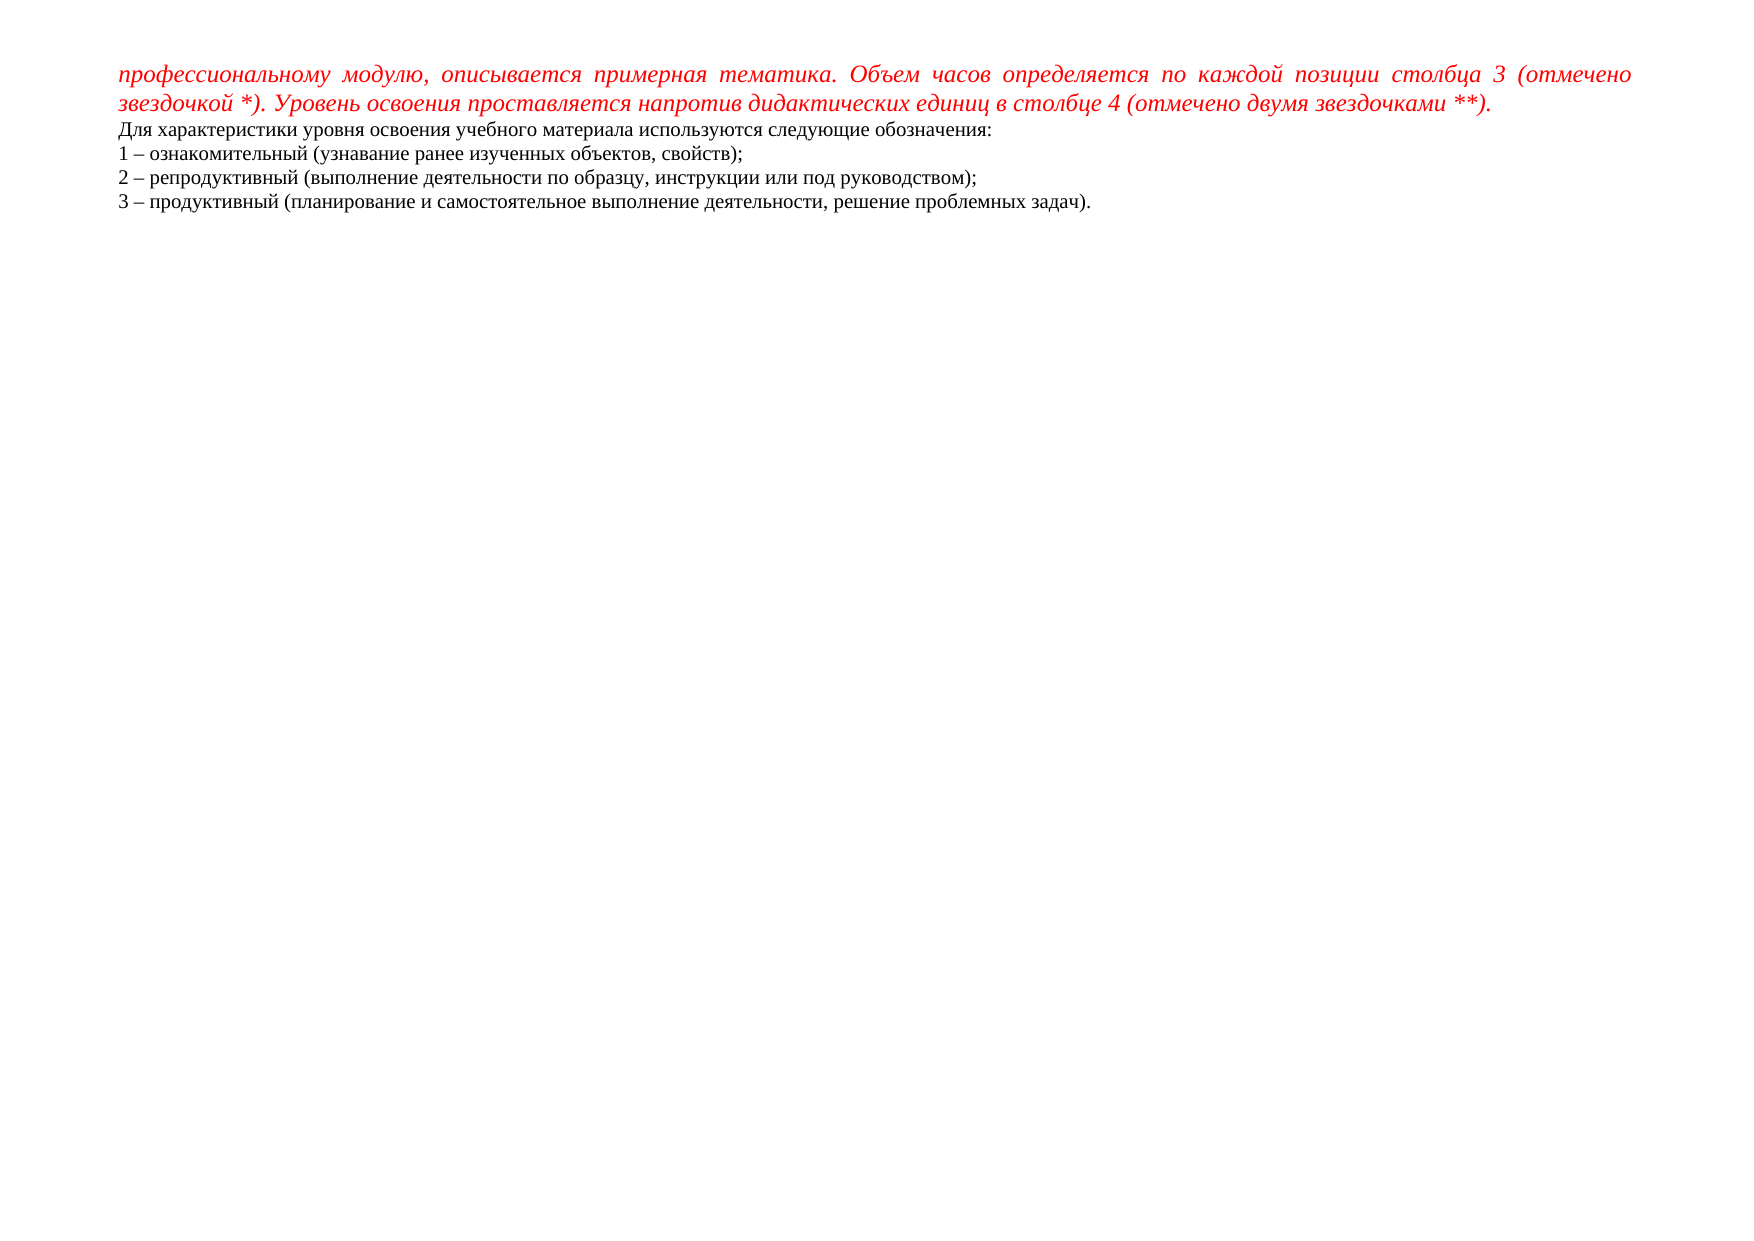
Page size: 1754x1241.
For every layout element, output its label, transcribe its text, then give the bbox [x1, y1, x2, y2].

text 3 – продуктивный (планирование и самостоятельное выполнение деятельности, решение проблемных задач). [118, 189, 1636, 213]
text 1 – ознакомительный (узнавание ранее изученных объектов, свойств); [118, 141, 1636, 165]
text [118, 59, 1636, 117]
text 2 – репродуктивный (выполнение деятельности по образцу, инструкции или под руководством); [118, 165, 1636, 189]
text Для характеристики уровня освоения учебного материала используются следующие обозначения: [118, 117, 1636, 141]
